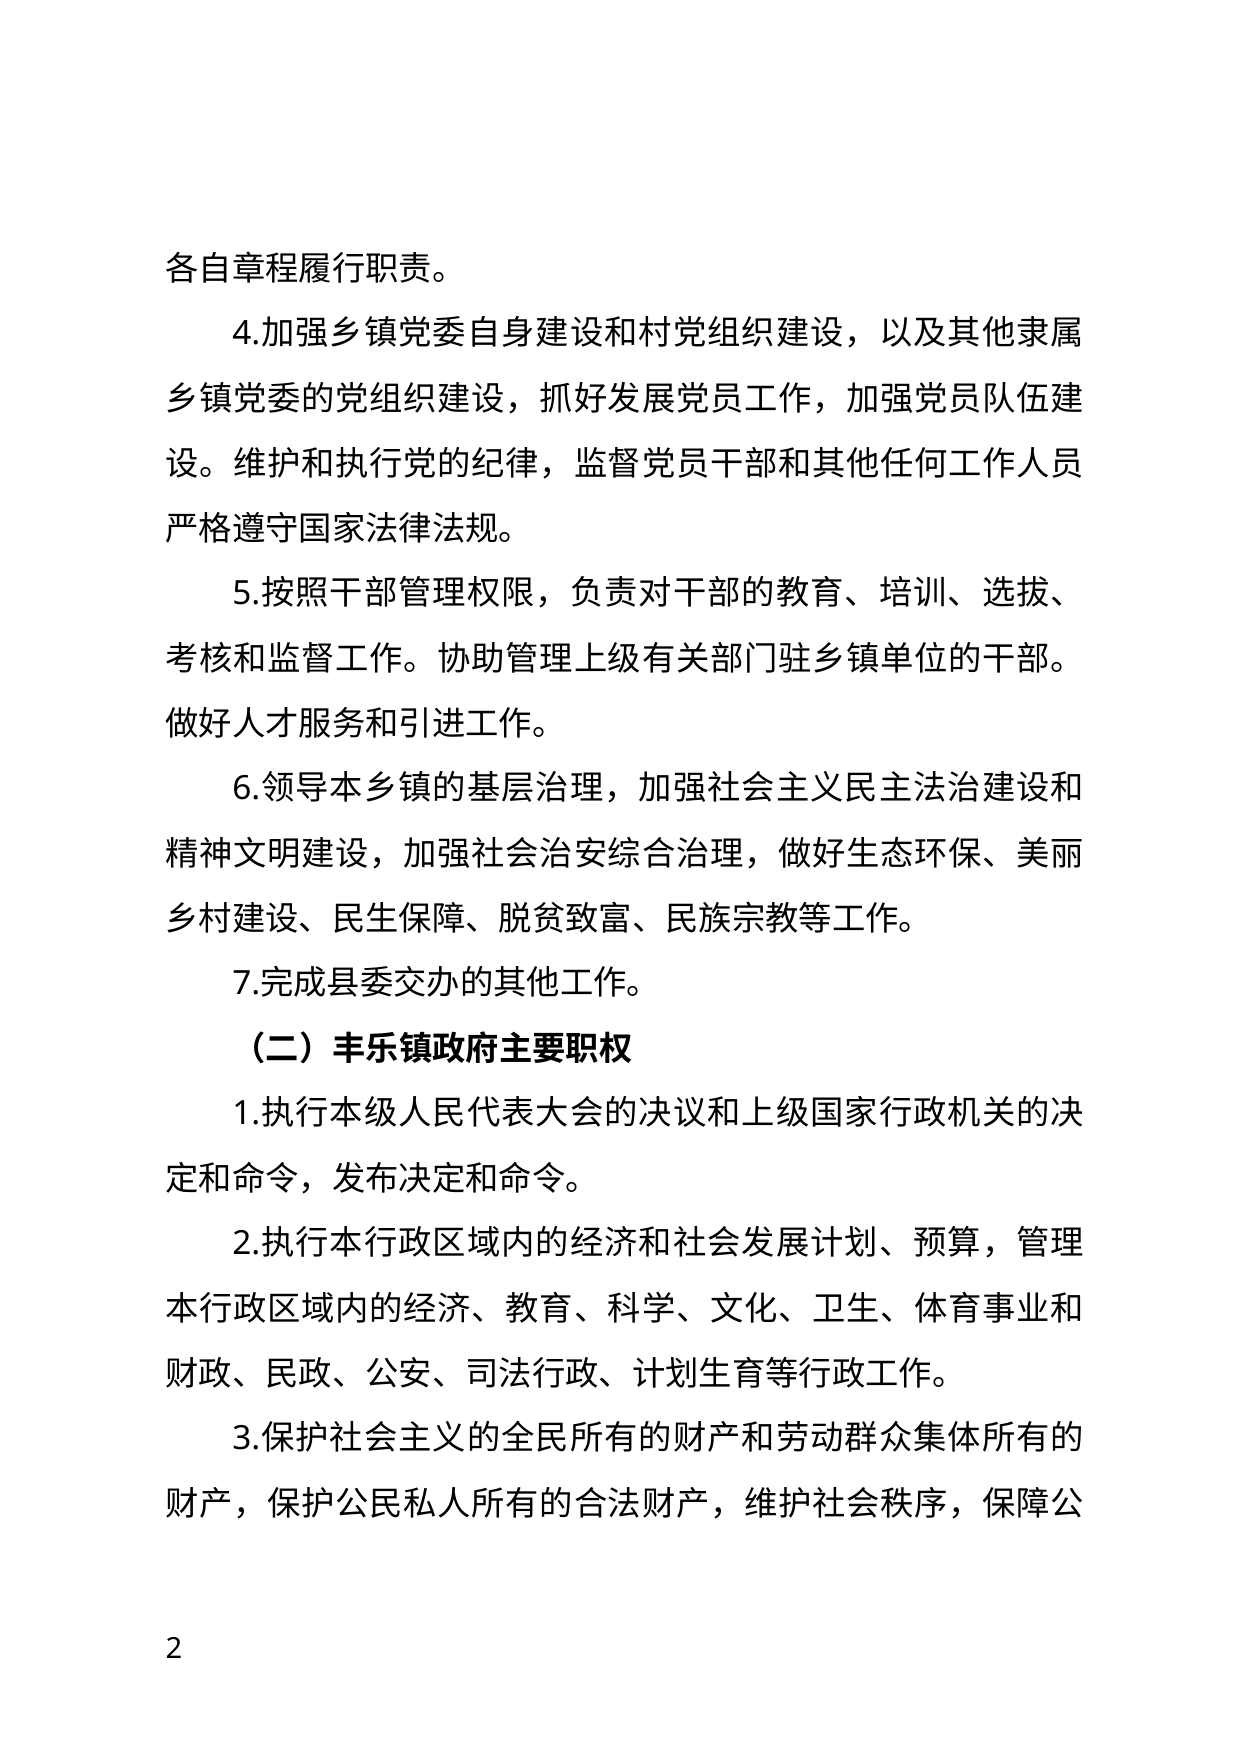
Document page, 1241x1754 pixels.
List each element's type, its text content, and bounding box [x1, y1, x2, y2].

list 1.执行本级人民代表大会的决议和上级国家行政机关的决定和命令，发布决定和命令。 [165, 1078, 1087, 1208]
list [165, 233, 1087, 298]
list 6.领导本乡镇的基层治理，加强社会主义民主法治建设和精神文明建设，加强社会治安综合治理，做好生态环保、美丽乡村建设、民生保障、脱贫致富、民族宗教等工作。 [165, 753, 1087, 948]
list 5.按照干部管理权限，负责对干部的教育、培训、选拔、考核和监督工作。协助管理上级有关部门驻乡镇单位的干部。做好人才服务和引进工作。 [165, 558, 1087, 753]
list 2.执行本行政区域内的经济和社会发展计划、预算，管理本行政区域内的经济、教育、科学、文化、卫生、体育事业和财政、民政、公安、司法行政、计划生育等行政工作。 [165, 1208, 1087, 1403]
list 4.加强乡镇党委自身建设和村党组织建设，以及其他隶属乡镇党委的党组织建设，抓好发展党员工作，加强党员队伍建设。维护和执行党的纪律，监督党员干部和其他任何工作人员严格遵守国家法律法规。 [165, 298, 1087, 558]
list 7.完成县委交办的其他工作。 [165, 948, 1087, 1013]
list （二）丰乐镇政府主要职权 [165, 1013, 1087, 1078]
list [165, 1403, 1087, 1533]
